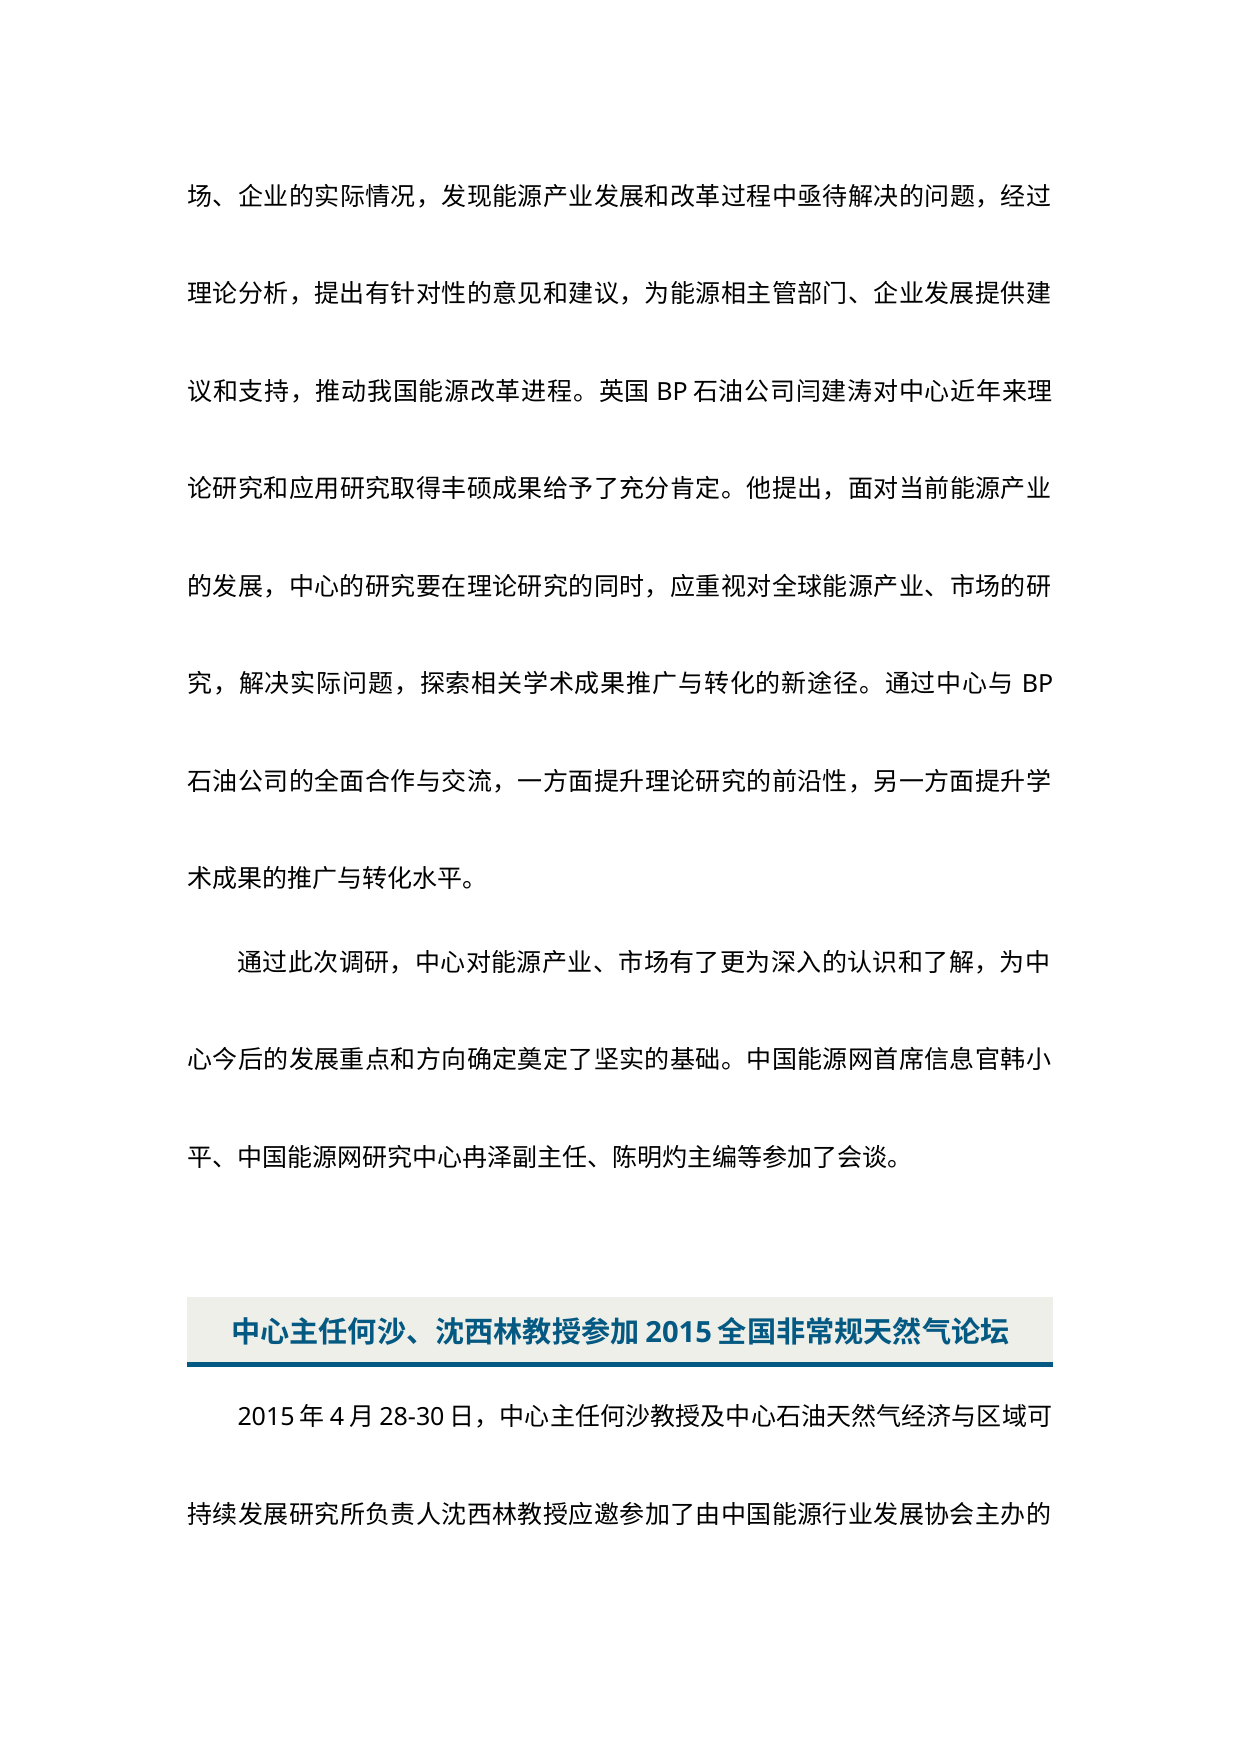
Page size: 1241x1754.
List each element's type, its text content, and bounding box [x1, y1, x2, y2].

subtitle 中心主任何沙、沈西林教授参加2015全国非常规天然气论坛 [187, 1297, 1053, 1362]
text 通过此次调研，中心对能源产业、市场有了更为深入的认识和了解，为中心今后的发展重点和方向确定奠定了坚实的基础。中国能源网首席信息官韩小平、中国能源网研究中心冉泽副主任、陈明灼主编等参加了会谈。 [187, 928, 1053, 1188]
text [187, 1382, 1053, 1545]
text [187, 162, 1053, 909]
